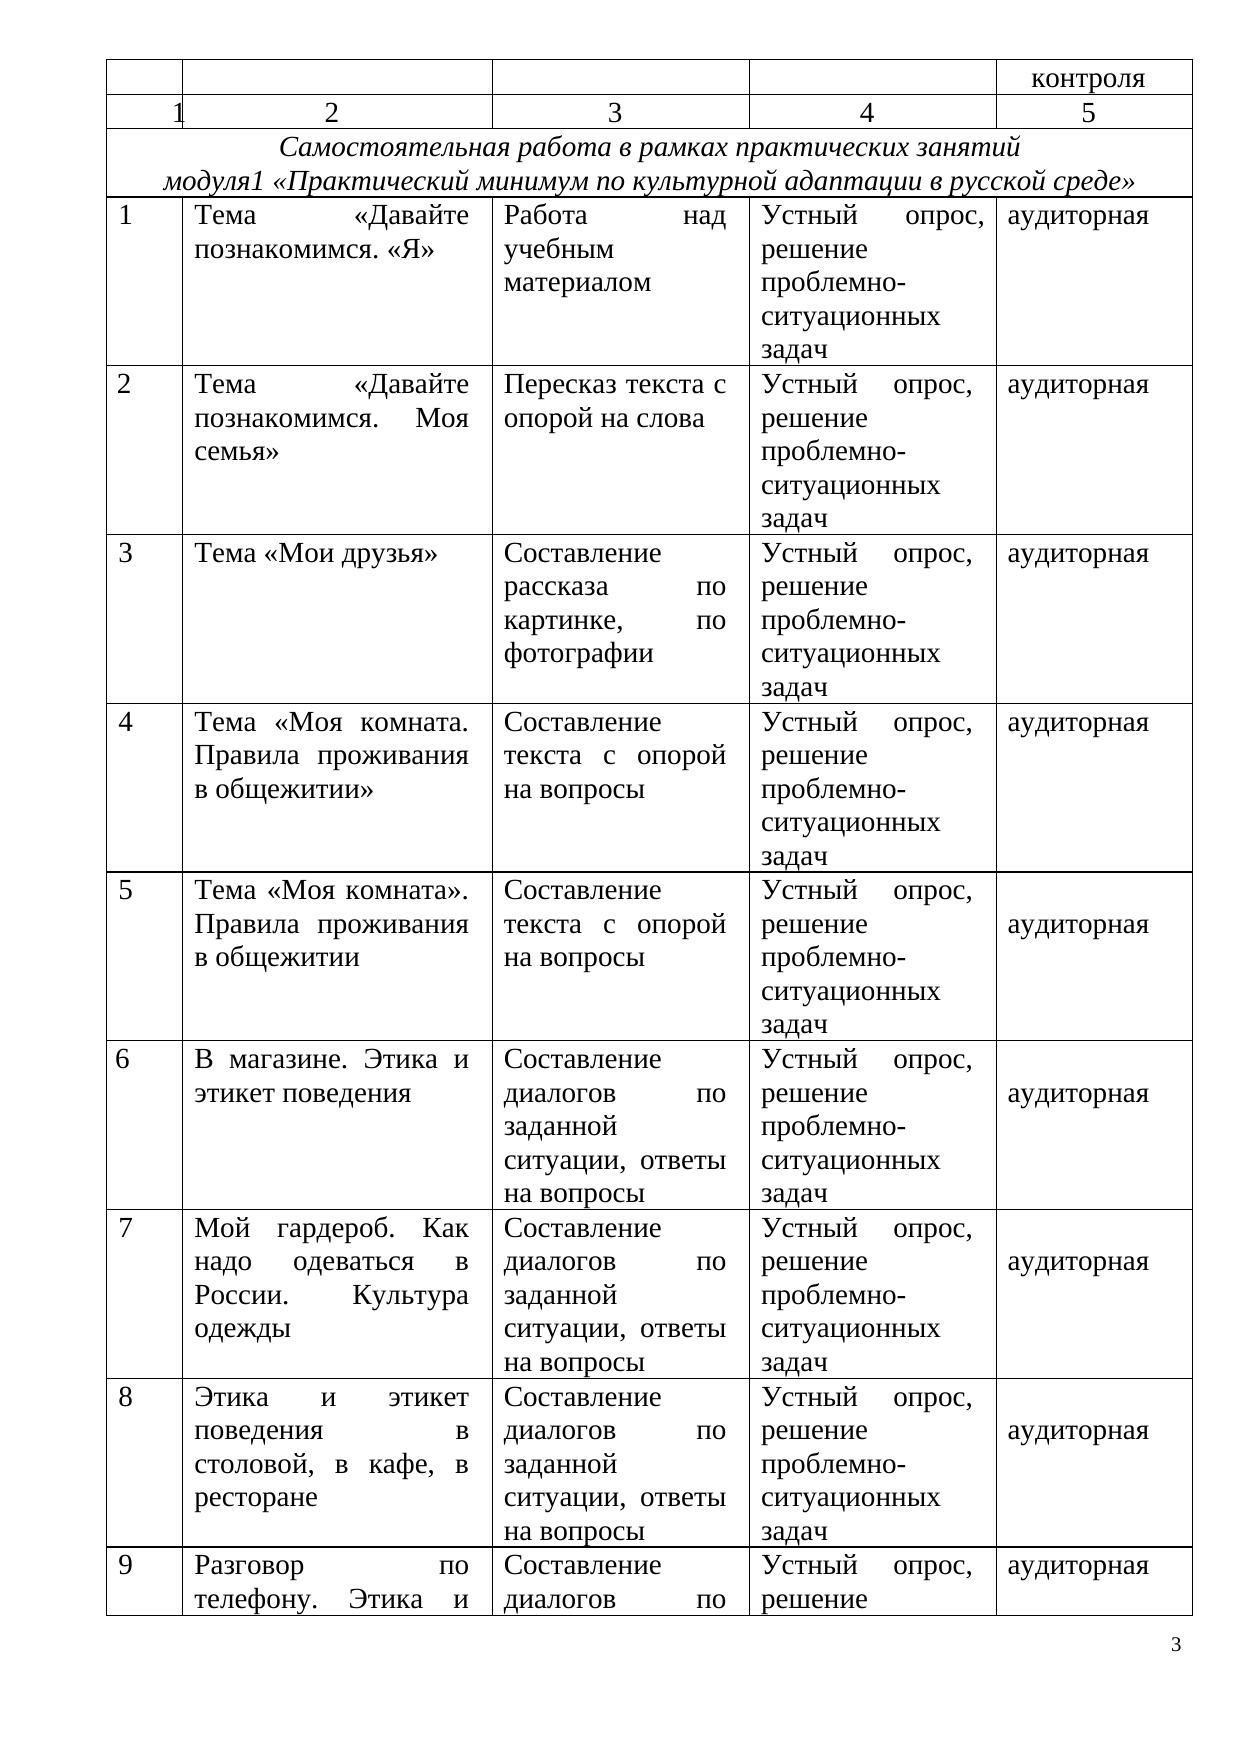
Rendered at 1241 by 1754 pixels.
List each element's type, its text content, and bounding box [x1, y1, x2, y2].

table_cell 6 [107, 1041, 182, 1209]
table_cell Составление рассказа по картинке, по фотографии [493, 535, 749, 703]
table_cell Составление текста с опорой на вопросы [493, 873, 749, 1040]
table_cell Тема «Давайте познакомимся. Моя семья» [183, 366, 492, 534]
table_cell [750, 1548, 996, 1614]
table_cell 9 [107, 1548, 182, 1614]
table_cell 5 [107, 873, 182, 1040]
table_cell Работа над учебным материалом [493, 198, 749, 365]
table_cell аудиторная [997, 366, 1192, 534]
table_cell Пересказ текста с опорой на слова [493, 366, 749, 534]
table_cell аудиторная [997, 704, 1192, 871]
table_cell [493, 1548, 749, 1614]
table_cell Устный опрос, решение проблемно-ситуационных задач [750, 198, 996, 365]
table_cell Мой гардероб. Как надо одеваться в России. Культура одежды [183, 1210, 492, 1378]
table_cell Составление диалогов по заданной ситуации, ответы на вопросы [493, 1210, 749, 1378]
table_cell Составление диалогов по заданной ситуации, ответы на вопросы [493, 1041, 749, 1209]
table_cell 3 [107, 535, 182, 703]
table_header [750, 60, 996, 94]
table_cell аудиторная [997, 535, 1192, 703]
table_cell Составление текста с опорой на вопросы [493, 704, 749, 871]
table_cell аудиторная [997, 1379, 1192, 1546]
table_cell 2 [183, 95, 492, 128]
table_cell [183, 1548, 492, 1614]
table_header № [107, 60, 182, 94]
table_cell Устный опрос, решение проблемно-ситуационных задач [750, 1210, 996, 1378]
table_cell 1 [107, 198, 182, 365]
table_cell аудиторная [997, 1041, 1192, 1209]
table_cell 4 [750, 95, 996, 128]
table_cell В магазине. Этика и этикет поведения [183, 1041, 492, 1209]
table_cell 3 [493, 95, 749, 128]
table_cell аудиторная [997, 198, 1192, 365]
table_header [493, 60, 749, 94]
table_cell 4 [107, 704, 182, 871]
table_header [183, 60, 492, 94]
table_cell Тема «Мои друзья» [183, 535, 492, 703]
table_cell 1 [107, 95, 182, 128]
table_cell Устный опрос, решение проблемно-ситуационных задач [750, 704, 996, 871]
table_cell 8 [107, 1379, 182, 1546]
table_cell аудиторная [997, 1210, 1192, 1378]
table_cell аудиторная [997, 1548, 1192, 1614]
table_cell Устный опрос, решение проблемно-ситуационных задач [750, 1041, 996, 1209]
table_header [997, 60, 1192, 94]
table_cell Устный опрос, решение проблемно-ситуационных задач [750, 1379, 996, 1546]
table_cell Этика и этикет поведения в столовой, в кафе, в ресторане [183, 1379, 492, 1546]
table_cell Тема «Моя комната». Правила проживания в общежитии [183, 873, 492, 1040]
table_cell 2 [107, 366, 182, 534]
table_cell Самостоятельная работа в рамках практических занятий модуля1 «Практический минимум по культурной адаптации в русской среде» [107, 129, 1192, 196]
table_cell аудиторная [997, 873, 1192, 1040]
table_cell Тема «Моя комната. Правила проживания в общежитии» [183, 704, 492, 871]
table_cell Устный опрос, решение проблемно-ситуационных задач [750, 535, 996, 703]
table_cell Составление диалогов по заданной ситуации, ответы на вопросы [493, 1379, 749, 1546]
table_cell Устный опрос, решение проблемно-ситуационных задач [750, 873, 996, 1040]
table_cell Устный опрос, решение проблемно-ситуационных задач [750, 366, 996, 534]
table_cell Тема «Давайте познакомимся. «Я» [183, 198, 492, 365]
table_cell 5 [997, 95, 1192, 128]
table_cell 7 [107, 1210, 182, 1378]
